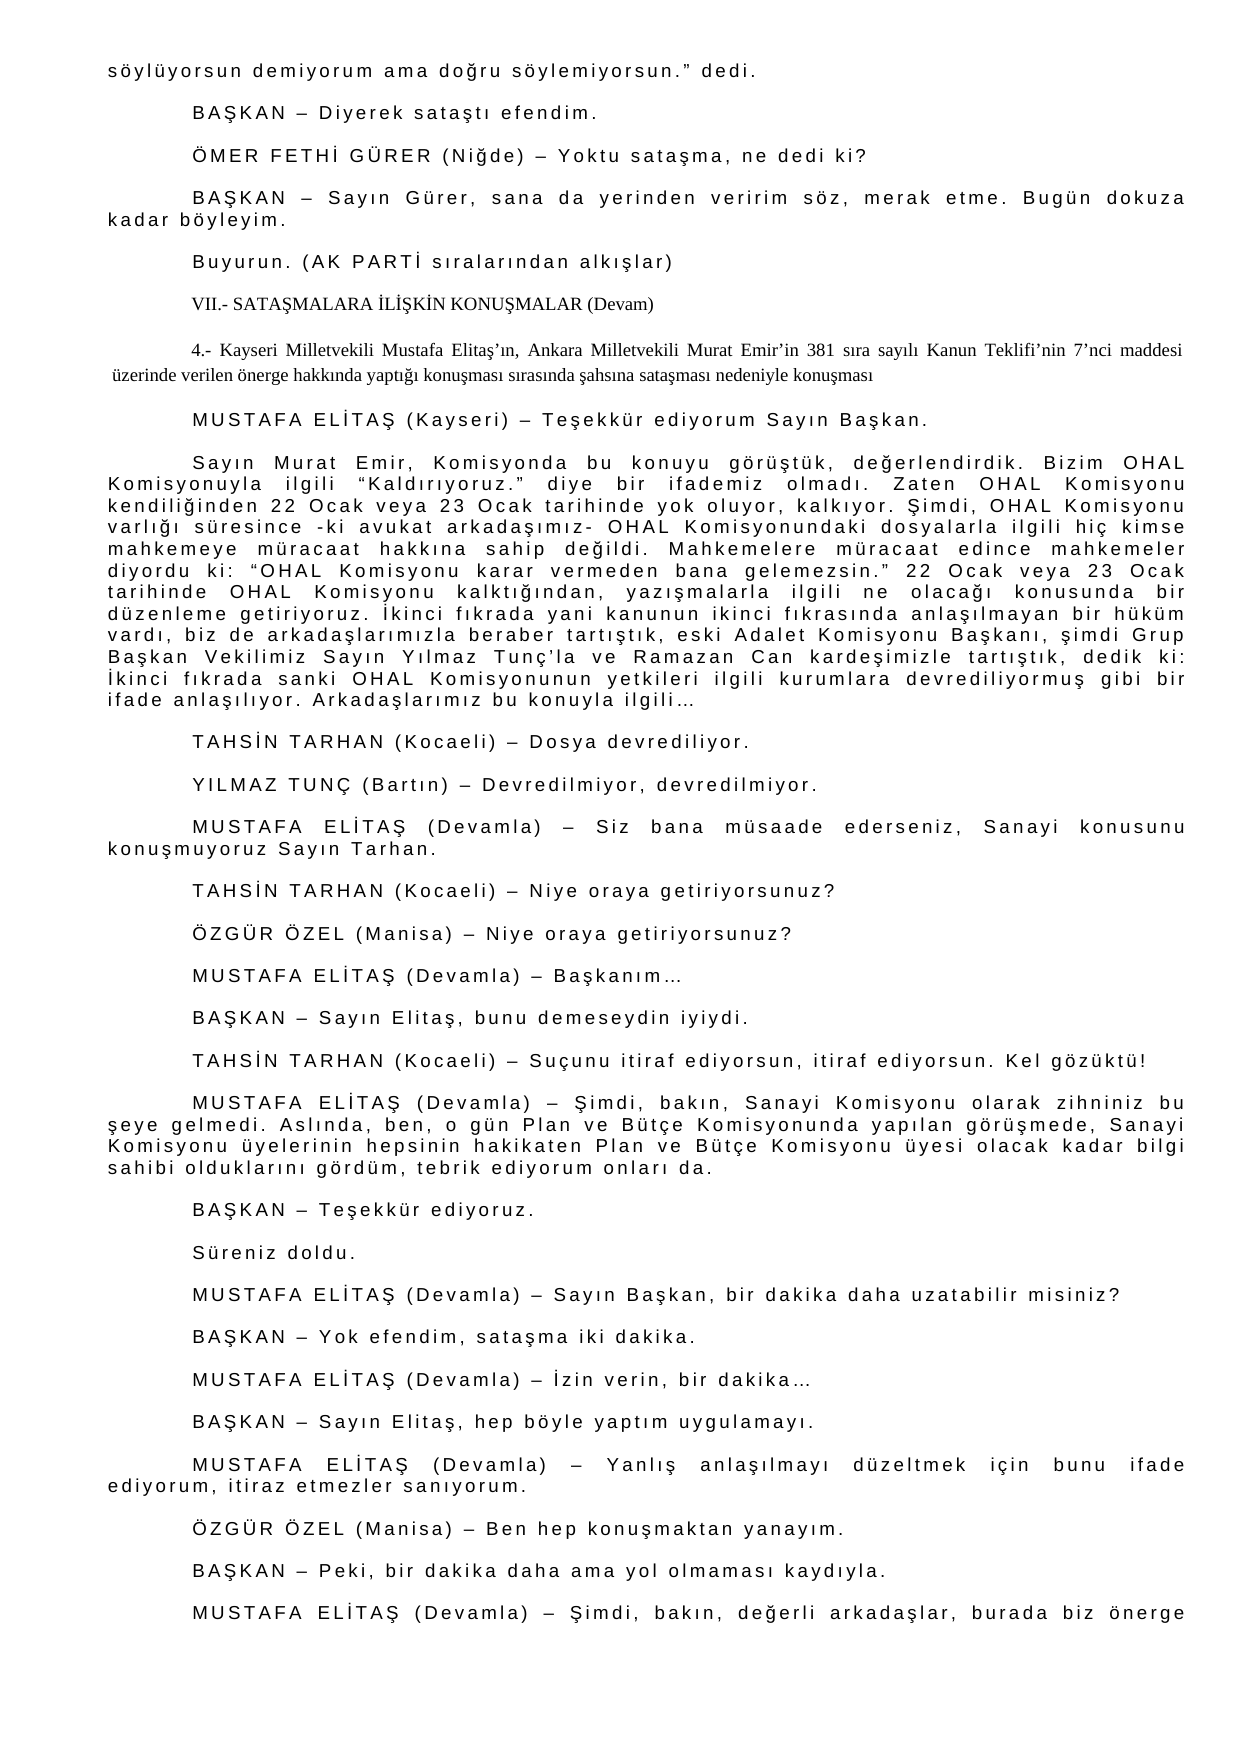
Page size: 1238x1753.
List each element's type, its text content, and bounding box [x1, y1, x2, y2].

text YILMAZ TUNÇ (Bartın) – Devredilmiyor, devredilmiyor. [108, 774, 1186, 795]
text BAŞKAN – Sayın Elitaş, bunu demeseydin iyiydi. [108, 1007, 1186, 1029]
text BAŞKAN – Diyerek sataştı efendim. [108, 102, 1186, 124]
text ÖMER FETHİ GÜRER (Niğde) – Yoktu sataşma, ne dedi ki? [108, 144, 1186, 166]
text BAŞKAN – Peki, bir dakika daha ama yol olmaması kaydıyla. [108, 1560, 1186, 1581]
text ÖZGÜR ÖZEL (Manisa) – Ben hep konuşmaktan yanayım. [108, 1517, 1186, 1539]
text MUSTAFA ELİTAŞ (Devamla) – Sayın Başkan, bir dakika daha uzatabilir misiniz? [108, 1284, 1186, 1305]
text MUSTAFA ELİTAŞ (Devamla) – Siz bana müsaade ederseniz, Sanayi konusunu konuşmuyoruz Sayın Tarhan. [108, 816, 1186, 859]
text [108, 1602, 1186, 1624]
text TAHSİN TARHAN (Kocaeli) – Niye oraya getiriyorsunuz? [108, 880, 1186, 902]
text TAHSİN TARHAN (Kocaeli) – Dosya devrediliyor. [108, 731, 1186, 753]
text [108, 60, 1186, 81]
text ÖZGÜR ÖZEL (Manisa) – Niye oraya getiriyorsunuz? [108, 922, 1186, 944]
text MUSTAFA ELİTAŞ (Devamla) – İzin verin, bir dakika… [108, 1369, 1186, 1390]
text TAHSİN TARHAN (Kocaeli) – Suçunu itiraf ediyorsun, itiraf ediyorsun. Kel gözüktü! [108, 1049, 1186, 1071]
text MUSTAFA ELİTAŞ (Devamla) – Yanlış anlaşılmayı düzeltmek için bunu ifade ediyorum, itiraz etmezler sanıyorum. [108, 1453, 1186, 1497]
text Buyurun. (AK PARTİ sıralarından alkışlar) [108, 251, 1186, 272]
text MUSTAFA ELİTAŞ (Kayseri) – Teşekkür ediyorum Sayın Başkan. [108, 409, 1186, 431]
text BAŞKAN – Sayın Elitaş, hep böyle yaptım uygulamayı. [108, 1411, 1186, 1433]
text VII.- SATAŞMALARA İLİŞKİN KONUŞMALAR (Devam) [112, 293, 1184, 315]
text Sayın Murat Emir, Komisyonda bu konuyu görüştük, değerlendirdik. Bizim OHAL Komisyonuyla ilgili “Kaldırıyoruz.” diye bir ifademiz olmadı. Zaten OHAL Komisyonu kendiliğinden 22 Ocak veya 23 Ocak tarihinde yok oluyor, kalkıyor. Şimdi, OHAL Komisyonu varlığı süresince -ki avukat arkadaşımız- OHAL Komisyonundaki dosyalarla ilgili hiç kimse mahkemeye müracaat hakkına sahip değildi. Mahkemelere müracaat edince mahkemeler diyordu ki: “OHAL Komisyonu karar vermeden bana gelemezsin.” 22 Ocak veya 23 Ocak tarihinde OHAL Komisyonu kalktığından, yazışmalarla ilgili ne olacağı konusunda bir düzenleme getiriyoruz. İkinci fıkrada yani kanunun ikinci fıkrasında anlaşılmayan bir hüküm vardı, biz de arkadaşlarımızla beraber tartıştık, eski Adalet Komisyonu Başkanı, şimdi Grup Başkan Vekilimiz Sayın Yılmaz Tunç’la ve Ramazan Can kardeşimizle tartıştık, dedik ki: İkinci fıkrada sanki OHAL Komisyonunun yetkileri ilgili kurumlara devrediliyormuş gibi bir ifade anlaşılıyor. Arkadaşlarımız bu konuyla ilgili… [108, 452, 1186, 710]
text BAŞKAN – Yok efendim, sataşma iki dakika. [108, 1326, 1186, 1348]
text 4.- Kayseri Milletvekili Mustafa Elitaş’ın, Ankara Milletvekili Murat Emir’in 381 sıra sayılı Kanun Teklifi’nin 7’nci maddesi üzerinde verilen önerge hakkında yaptığı konuşması sırasında şahsına sataşması nedeniyle konuşması [112, 339, 1184, 385]
text BAŞKAN – Sayın Gürer, sana da yerinden veririm söz, merak etme. Bugün dokuza kadar böyleyim. [108, 187, 1186, 230]
text MUSTAFA ELİTAŞ (Devamla) – Başkanım… [108, 965, 1186, 986]
text MUSTAFA ELİTAŞ (Devamla) – Şimdi, bakın, Sanayi Komisyonu olarak zihniniz bu şeye gelmedi. Aslında, ben, o gün Plan ve Bütçe Komisyonunda yapılan görüşmede, Sanayi Komisyonu üyelerinin hepsinin hakikaten Plan ve Bütçe Komisyonu üyesi olacak kadar bilgi sahibi olduklarını gördüm, tebrik ediyorum onları da. [108, 1092, 1186, 1178]
text Süreniz doldu. [108, 1241, 1186, 1263]
text BAŞKAN – Teşekkür ediyoruz. [108, 1199, 1186, 1221]
